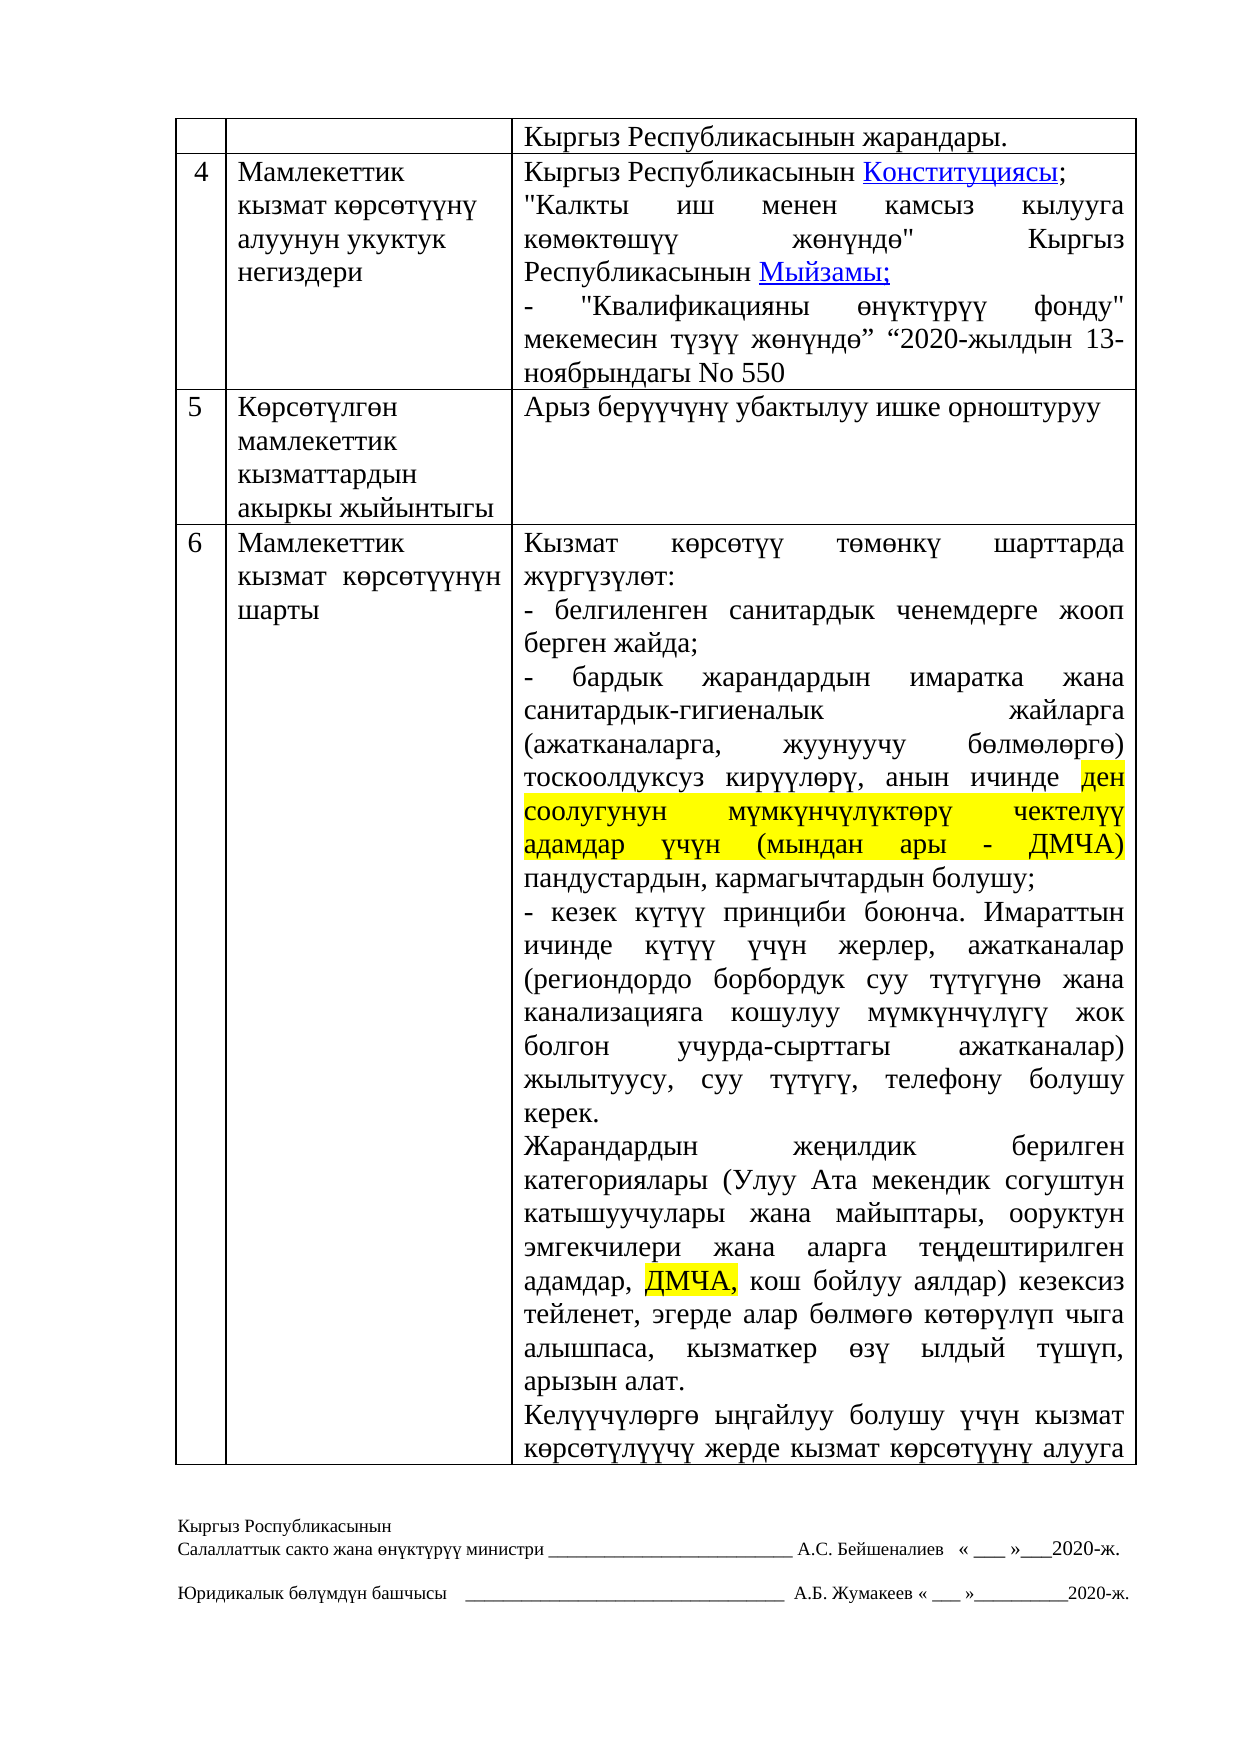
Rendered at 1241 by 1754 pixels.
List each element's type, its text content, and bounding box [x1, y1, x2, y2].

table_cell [227, 525, 511, 1464]
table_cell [227, 119, 511, 153]
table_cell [513, 119, 1135, 153]
table_cell 4 [177, 154, 225, 388]
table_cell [513, 525, 1135, 1464]
table_cell 5 [177, 390, 225, 524]
table_cell Мамлекеттик кызмат көрсөтүүнү алуунун укуктук негиздери [227, 154, 511, 388]
table_cell Көрсөтүлгөн мамлекеттик кызматтардын акыркы жыйынтыгы [227, 390, 511, 524]
table_cell 3 [177, 119, 225, 153]
table_cell Арыз берүүчүнү убактылуу ишке орноштуруу [513, 390, 1135, 524]
table_cell 6 [177, 525, 225, 1464]
table_cell Кыргыз Республикасынын Конституциясы; "Калкты иш менен камсыз кылууга көмөктөшүү жөнүндө" Кыргыз Республикасынын Мыйзамы; - "Квалификацияны өнүктүрүү фонду" мекемесин түзүү жөнүндө” “2020-жылдын 13-ноябрындагы No 550 [513, 154, 1135, 388]
